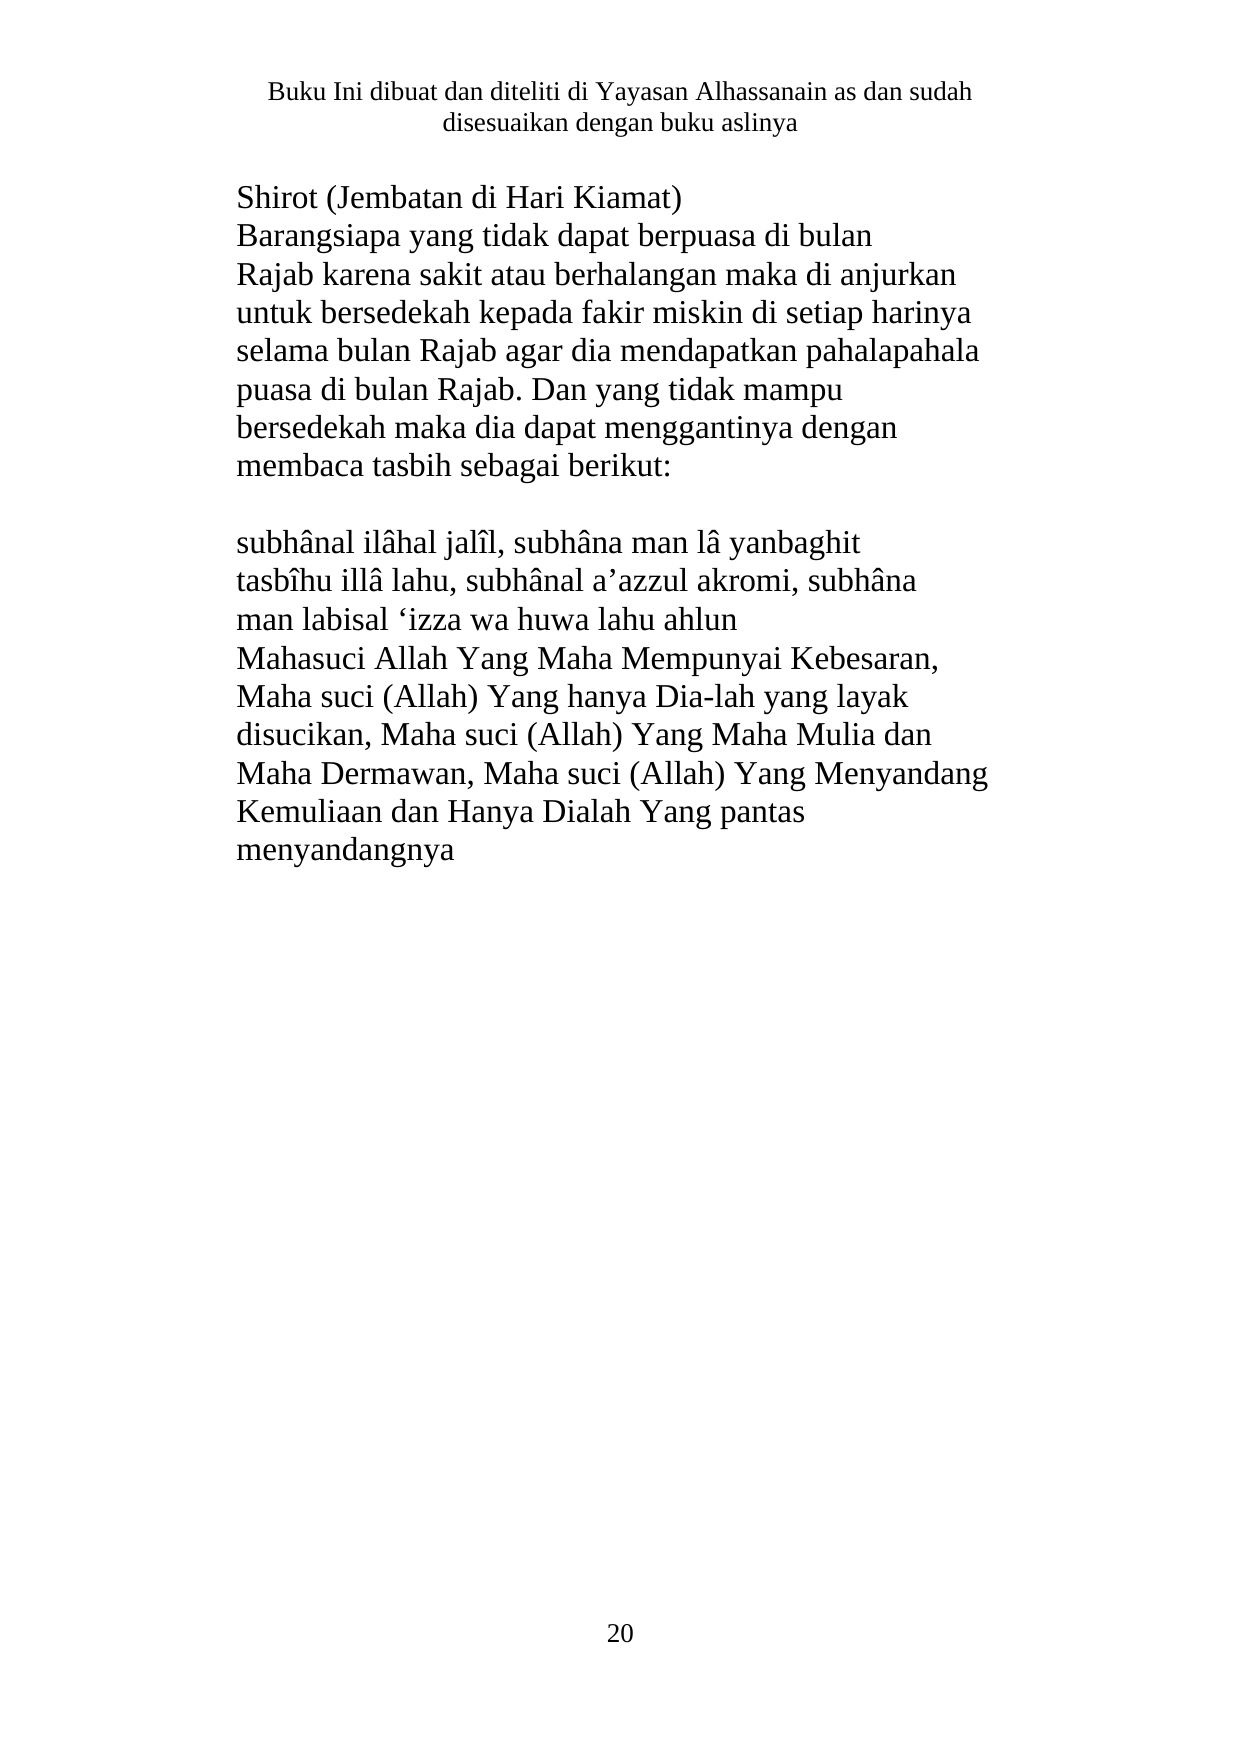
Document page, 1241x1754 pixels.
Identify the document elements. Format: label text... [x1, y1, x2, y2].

text disucikan, Maha suci (Allah) Yang Maha Mulia dan [236, 714, 1004, 753]
text membaca tasbih sebagai berikut: [236, 446, 1004, 484]
text Kemuliaan dan Hanya Dialah Yang pantas [236, 791, 1004, 829]
text subhânal ilâhal jalîl, subhâna man lâ yanbaghit [236, 522, 1004, 561]
text Maha suci (Allah) Yang hanya Dia-lah yang layak [236, 676, 1004, 714]
text untuk bersedekah kepada fakir miskin di setiap harinya [236, 292, 1004, 331]
text man labisal ‘izza wa huwa lahu ahlun‏ [236, 599, 1004, 638]
text Mahasuci Allah Yang Maha Mempunyai Kebesaran, [236, 638, 1004, 676]
text bersedekah maka dia dapat menggantinya dengan [236, 407, 1004, 446]
text Barangsiapa yang tidak dapat berpuasa di bulan [236, 216, 1004, 254]
text menyandangnya [236, 829, 1004, 868]
text Rajab karena sakit atau berhalangan maka di anjurkan [236, 254, 1004, 292]
text Shirot (Jembatan di Hari Kiamat) [236, 177, 1004, 216]
text tasbîhu illâ lahu, subhânal a’azzul akromi, subhâna [236, 561, 1004, 599]
text selama bulan Rajab agar dia mendapatkan pahalapahala puasa di bulan Rajab. Dan yang tidak mampu [236, 331, 1004, 407]
text Maha Dermawan, Maha suci (Allah) Yang Menyandang [236, 753, 1004, 791]
